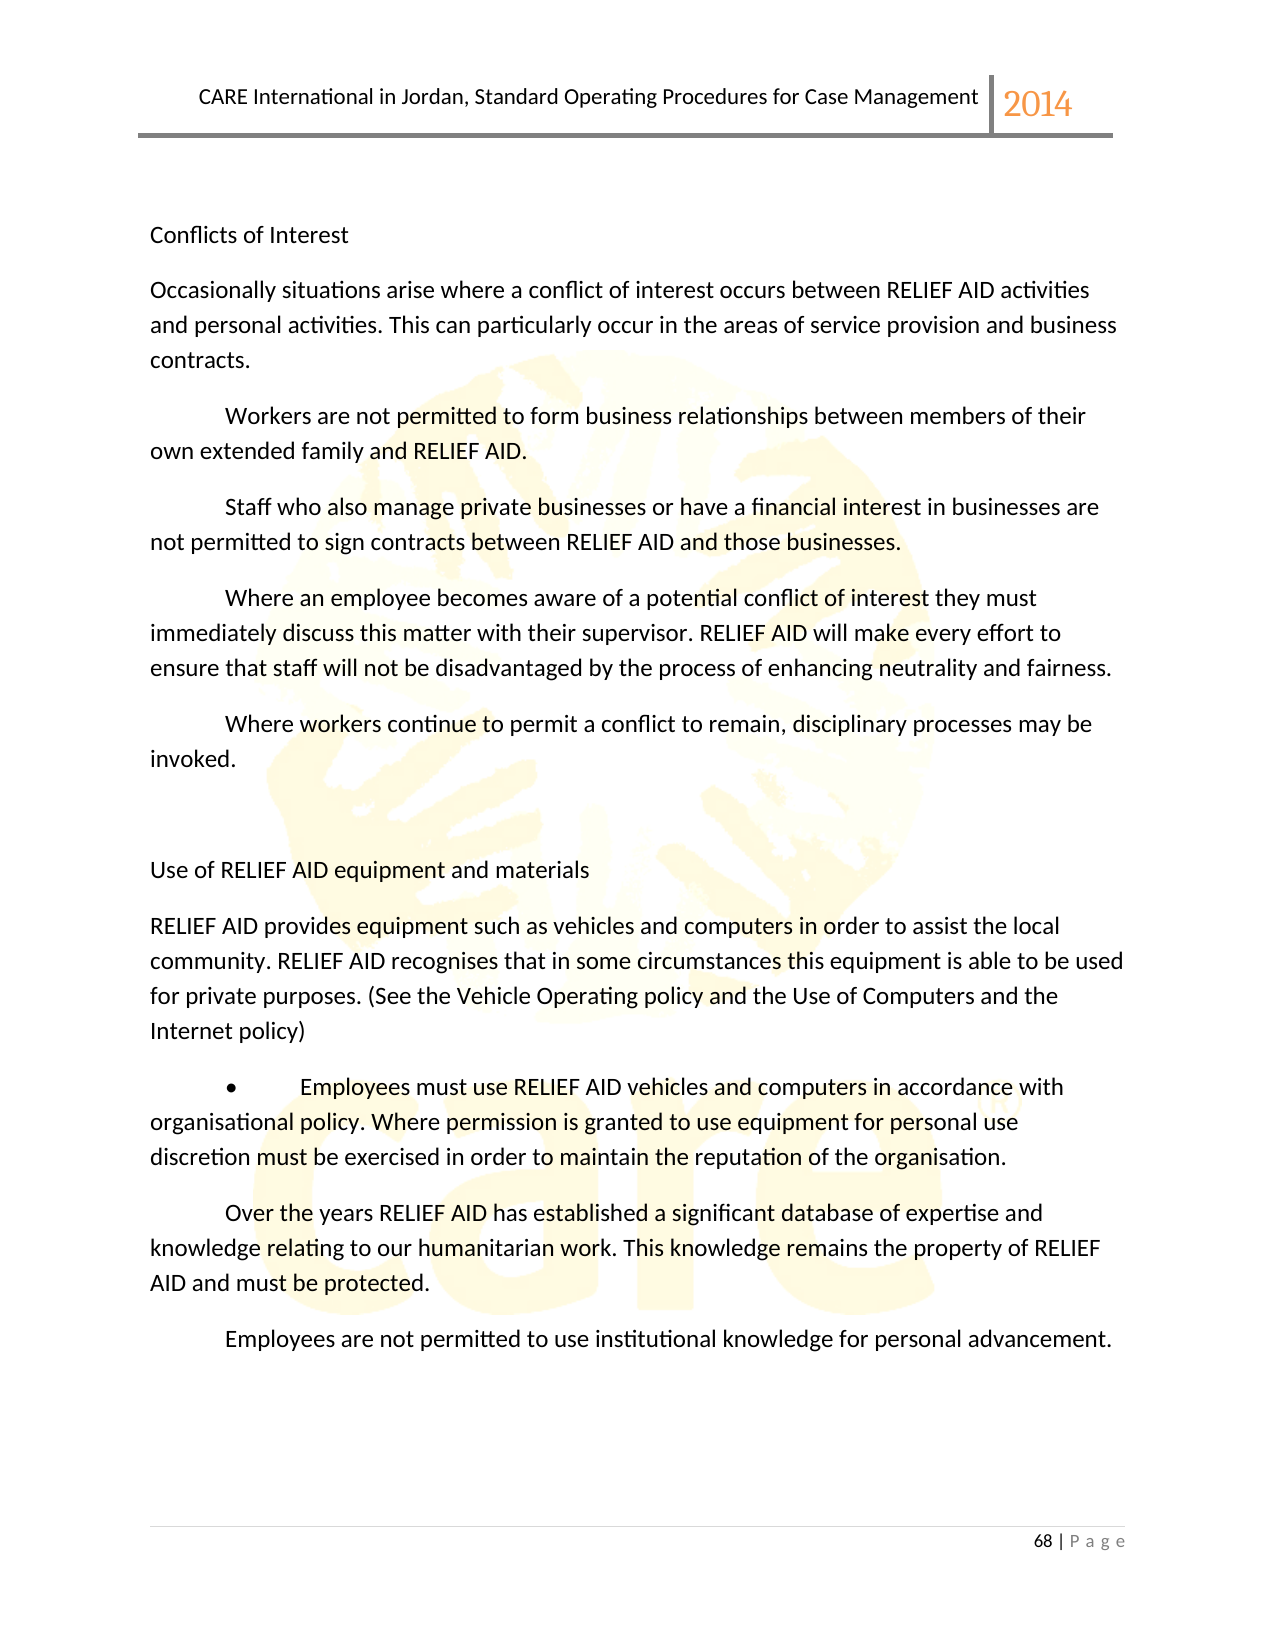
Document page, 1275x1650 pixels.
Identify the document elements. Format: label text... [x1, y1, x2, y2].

text Over the years RELIEF AID has established a significant database of expertise and knowledge relating to our humanitarian work. This knowledge remains the property of RELIEF AID and must be protected. [150, 1197, 1125, 1298]
text Use of RELIEF AID equipment and materials [150, 855, 1125, 885]
text Where workers continue to permit a conflict to remain, disciplinary processes may be invoked. [150, 708, 1125, 773]
text Occasionally situations arise where a conflict of interest occurs between RELIEF AID activities and personal activities. This can particularly occur in the areas of service provision and business contracts. [150, 275, 1125, 375]
text • Employees must use RELIEF AID vehicles and computers in accordance with organisational policy. Where permission is granted to use equipment for personal use discretion must be exercised in order to maintain the reputation of the organisation. [150, 1071, 1125, 1172]
text RELIEF AID provides equipment such as vehicles and computers in order to assist the local community. RELIEF AID recognises that in some circumstances this equipment is able to be used for private purposes. (See the Vehicle Operating policy and the Use of Computers and the Internet policy) [150, 911, 1125, 1046]
text Conflicts of Interest [150, 219, 1125, 249]
text Employees are not permitted to use institutional knowledge for personal advancement. [150, 1323, 1125, 1353]
text Where an employee becomes aware of a potential conflict of interest they must immediately discuss this matter with their supervisor. RELIEF AID will make every effort to ensure that staff will not be disadvantaged by the process of enhancing neutrality and fairness. [150, 582, 1125, 683]
text Staff who also manage private businesses or have a financial interest in businesses are not permitted to sign contracts between RELIEF AID and those businesses. [150, 491, 1125, 557]
text Workers are not permitted to form business relationships between members of their own extended family and RELIEF AID. [150, 401, 1125, 466]
